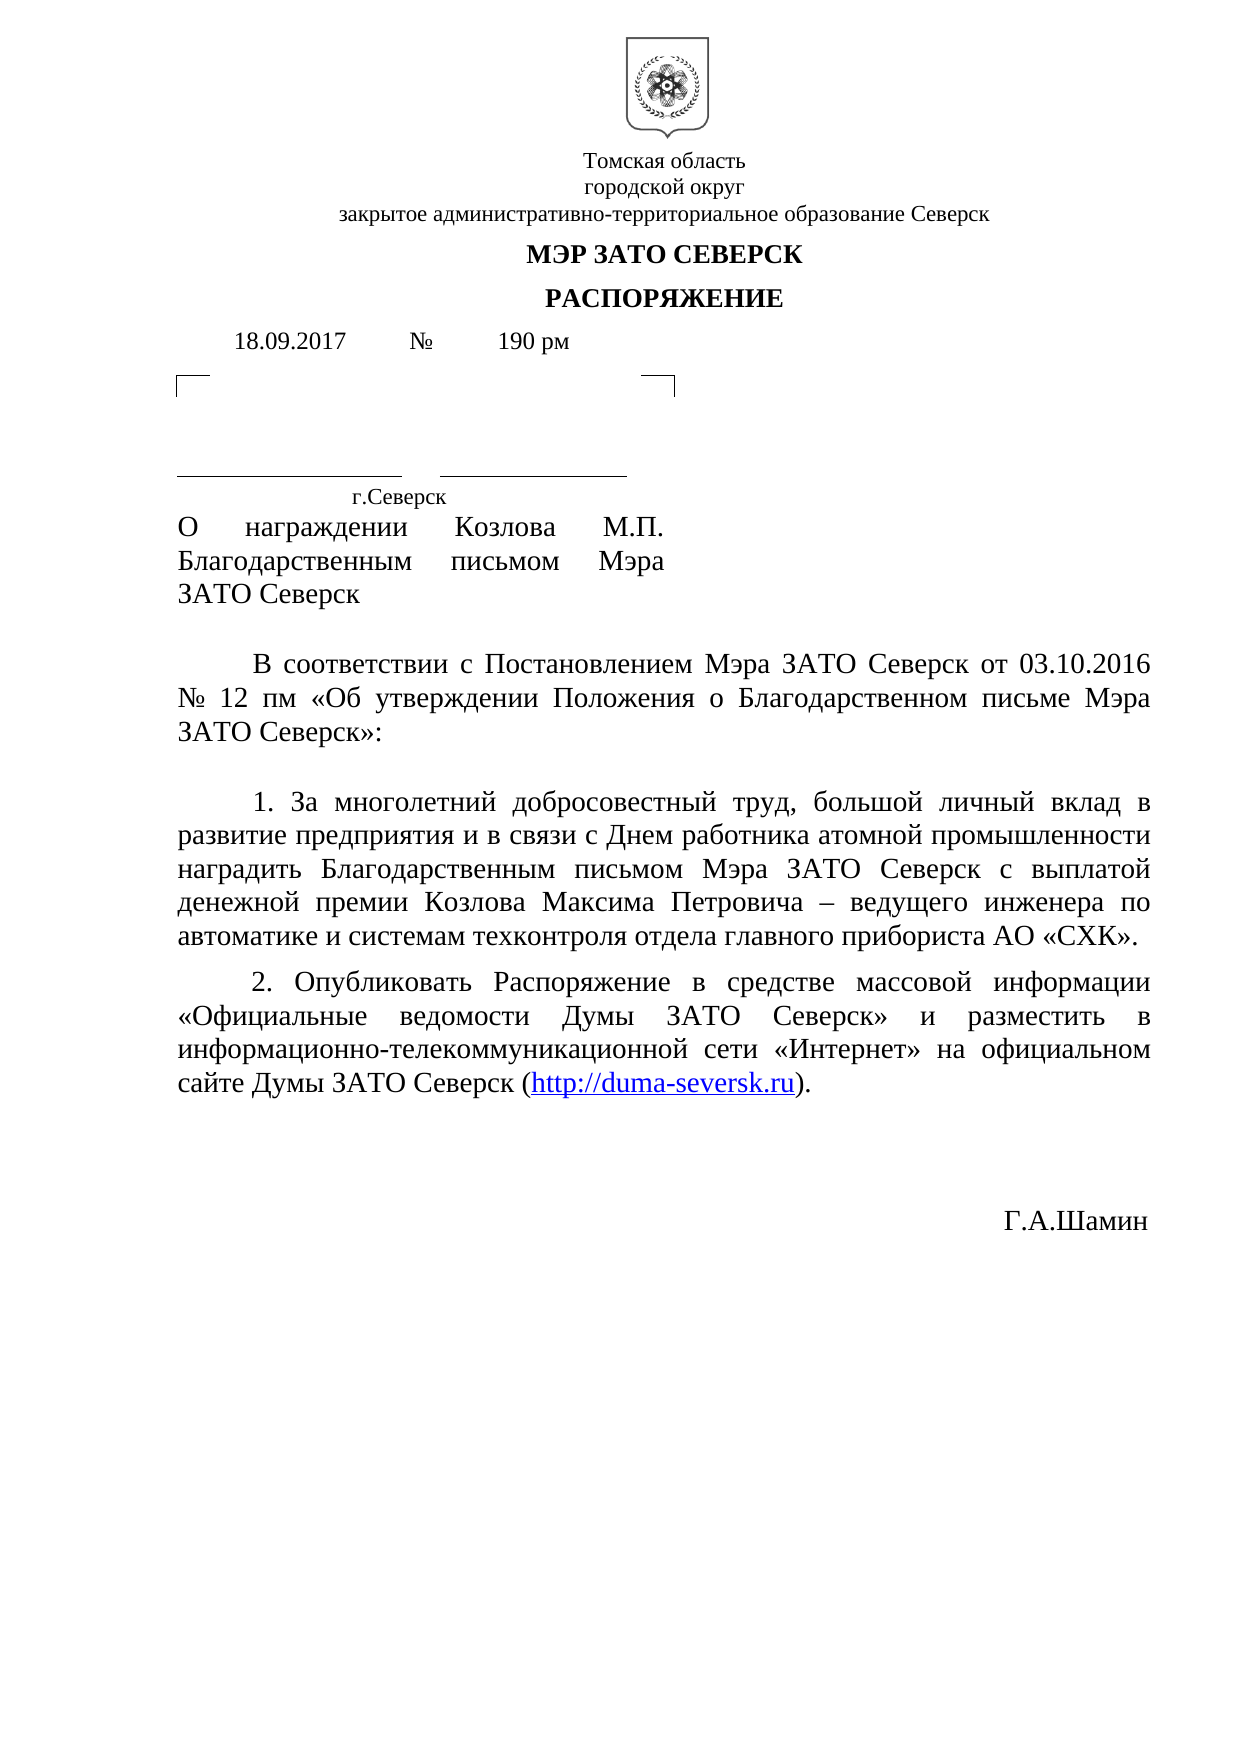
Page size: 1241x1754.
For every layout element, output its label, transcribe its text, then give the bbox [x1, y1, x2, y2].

text В соответствии с Постановлением Мэра ЗАТО Северск от 03.10.2016 № 12 пм «Об утверждении Положения о Благодарственном письме Мэра ЗАТО Северск»: [177, 647, 1152, 747]
text О награждении Козлова М.П. Благодарственным письмом Мэра ЗАТО Северск [177, 509, 664, 610]
text Г.А.Шамин [177, 1203, 1152, 1236]
table_header № [402, 313, 440, 476]
text 2. Опубликовать Распоряжение в средстве массовой информации «Официальные ведомости Думы ЗАТО Северск» и разместить в информационно-телекоммуникационной сети «Интернет» на официальном сайте Думы ЗАТО Северск (http://duma-seversk.ru). [177, 964, 1152, 1098]
table_header 18.09.2017 [177, 313, 402, 476]
text 1. За многолетний добросовестный труд, большой личный вклад в развитие предприятия и в связи с Днем работника атомной промышленности наградить Благодарственным письмом Мэра ЗАТО Северск с выплатой денежной премии Козлова Максима Петровича – ведущего инженера по автоматике и системам техконтроля отдела главного прибориста АО «СХК». [177, 784, 1152, 952]
table_header 190 рм [440, 313, 627, 476]
picture [625, 35, 712, 142]
text г.Северск [183, 483, 587, 509]
